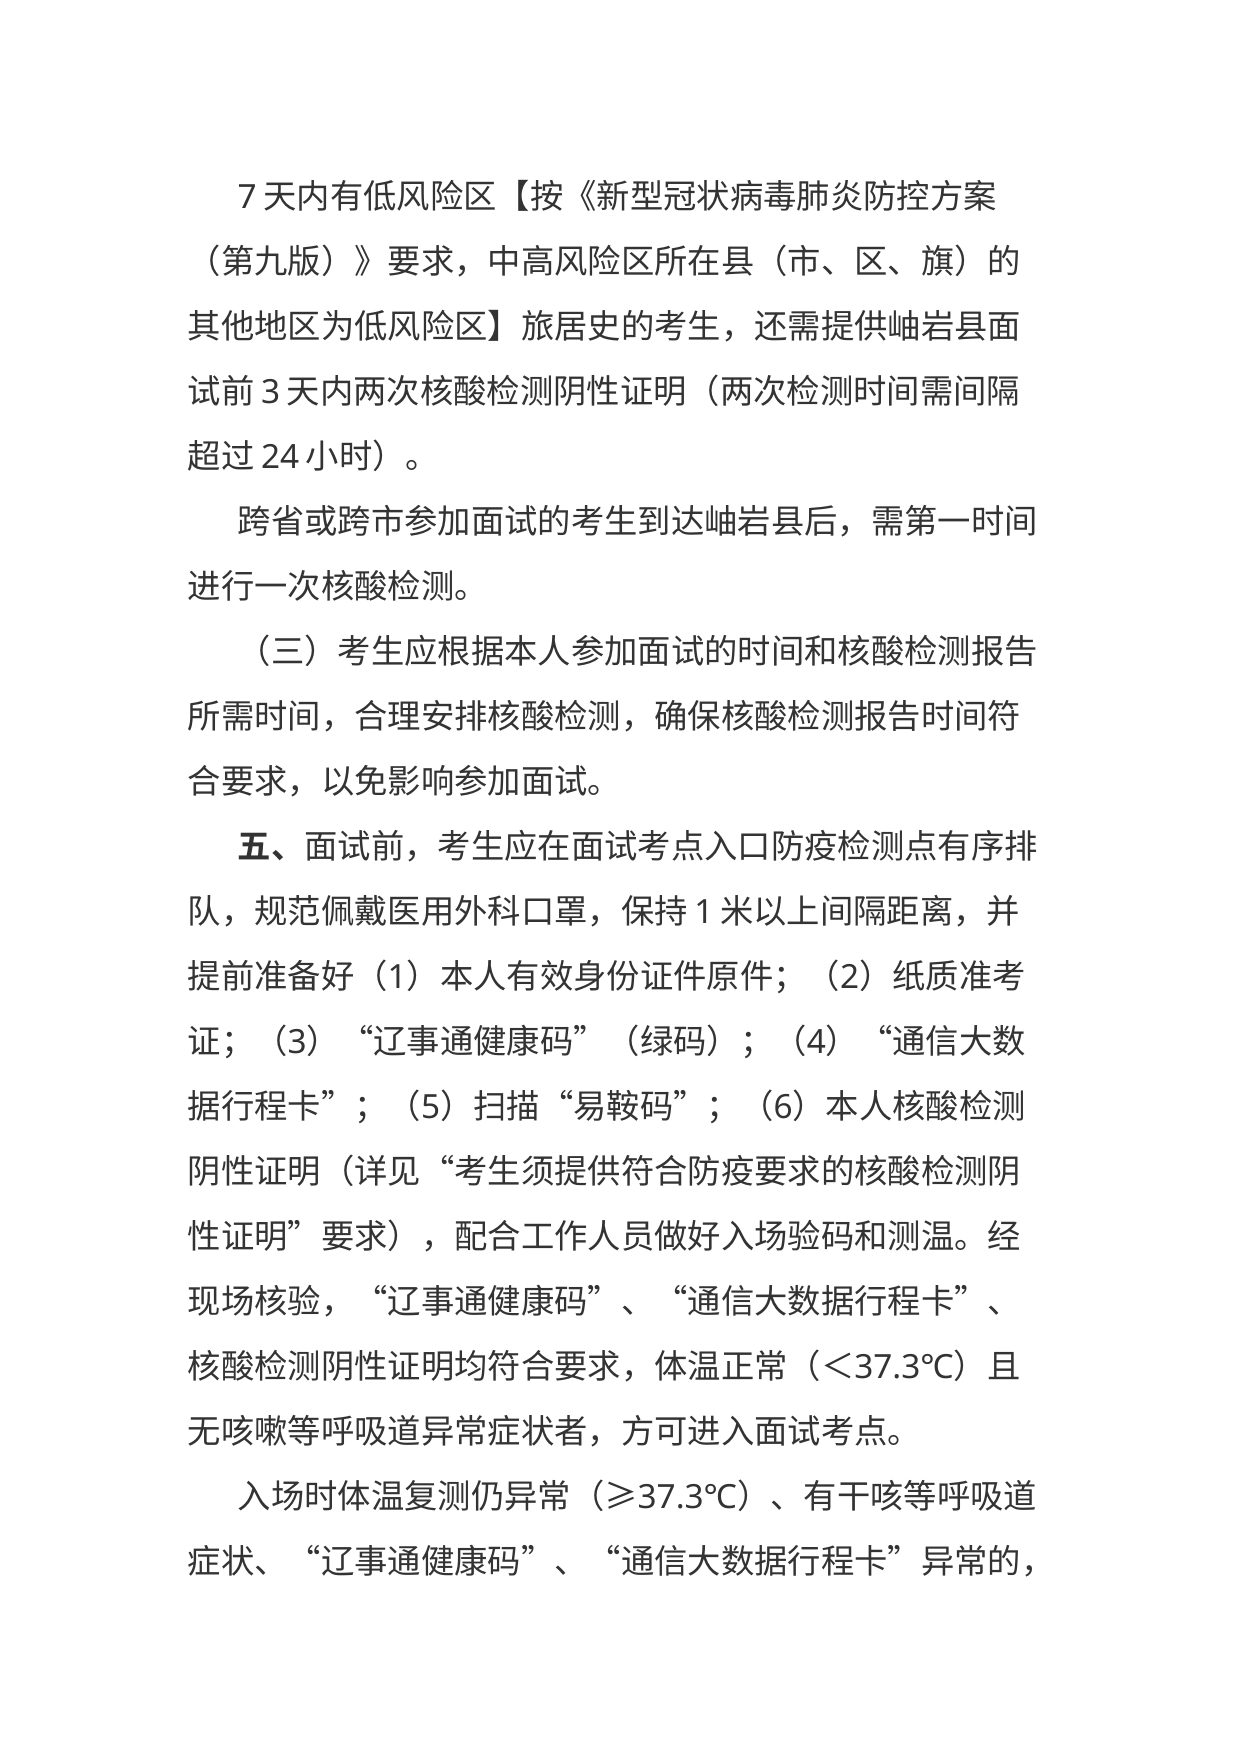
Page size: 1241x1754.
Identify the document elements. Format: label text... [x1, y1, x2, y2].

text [187, 1462, 1053, 1592]
text （三）考生应根据本人参加面试的时间和核酸检测报告所需时间，合理安排核酸检测，确保核酸检测报告时间符合要求，以免影响参加面试。 [187, 617, 1053, 812]
text 跨省或跨市参加面试的考生到达岫岩县后，需第一时间进行一次核酸检测。 [187, 487, 1053, 617]
text 五、面试前，考生应在面试考点入口防疫检测点有序排队，规范佩戴医用外科口罩，保持1米以上间隔距离，并提前准备好（1）本人有效身份证件原件；（2）纸质准考证；（3）“辽事通健康码”（绿码）；（4）“通信大数据行程卡”；（5）扫描“易鞍码”；（6）本人核酸检测阴性证明（详见“考生须提供符合防疫要求的核酸检测阴性证明”要求），配合工作人员做好入场验码和测温。经现场核验，“辽事通健康码”、“通信大数据行程卡”、核酸检测阴性证明均符合要求，体温正常（＜37.3℃）且无咳嗽等呼吸道异常症状者，方可进入面试考点。 [187, 812, 1053, 1462]
text 7天内有低风险区【按《新型冠状病毒肺炎防控方案（第九版）》要求，中高风险区所在县（市、区、旗）的其他地区为低风险区】旅居史的考生，还需提供岫岩县面试前3天内两次核酸检测阴性证明（两次检测时间需间隔超过24小时）。 [187, 162, 1053, 487]
